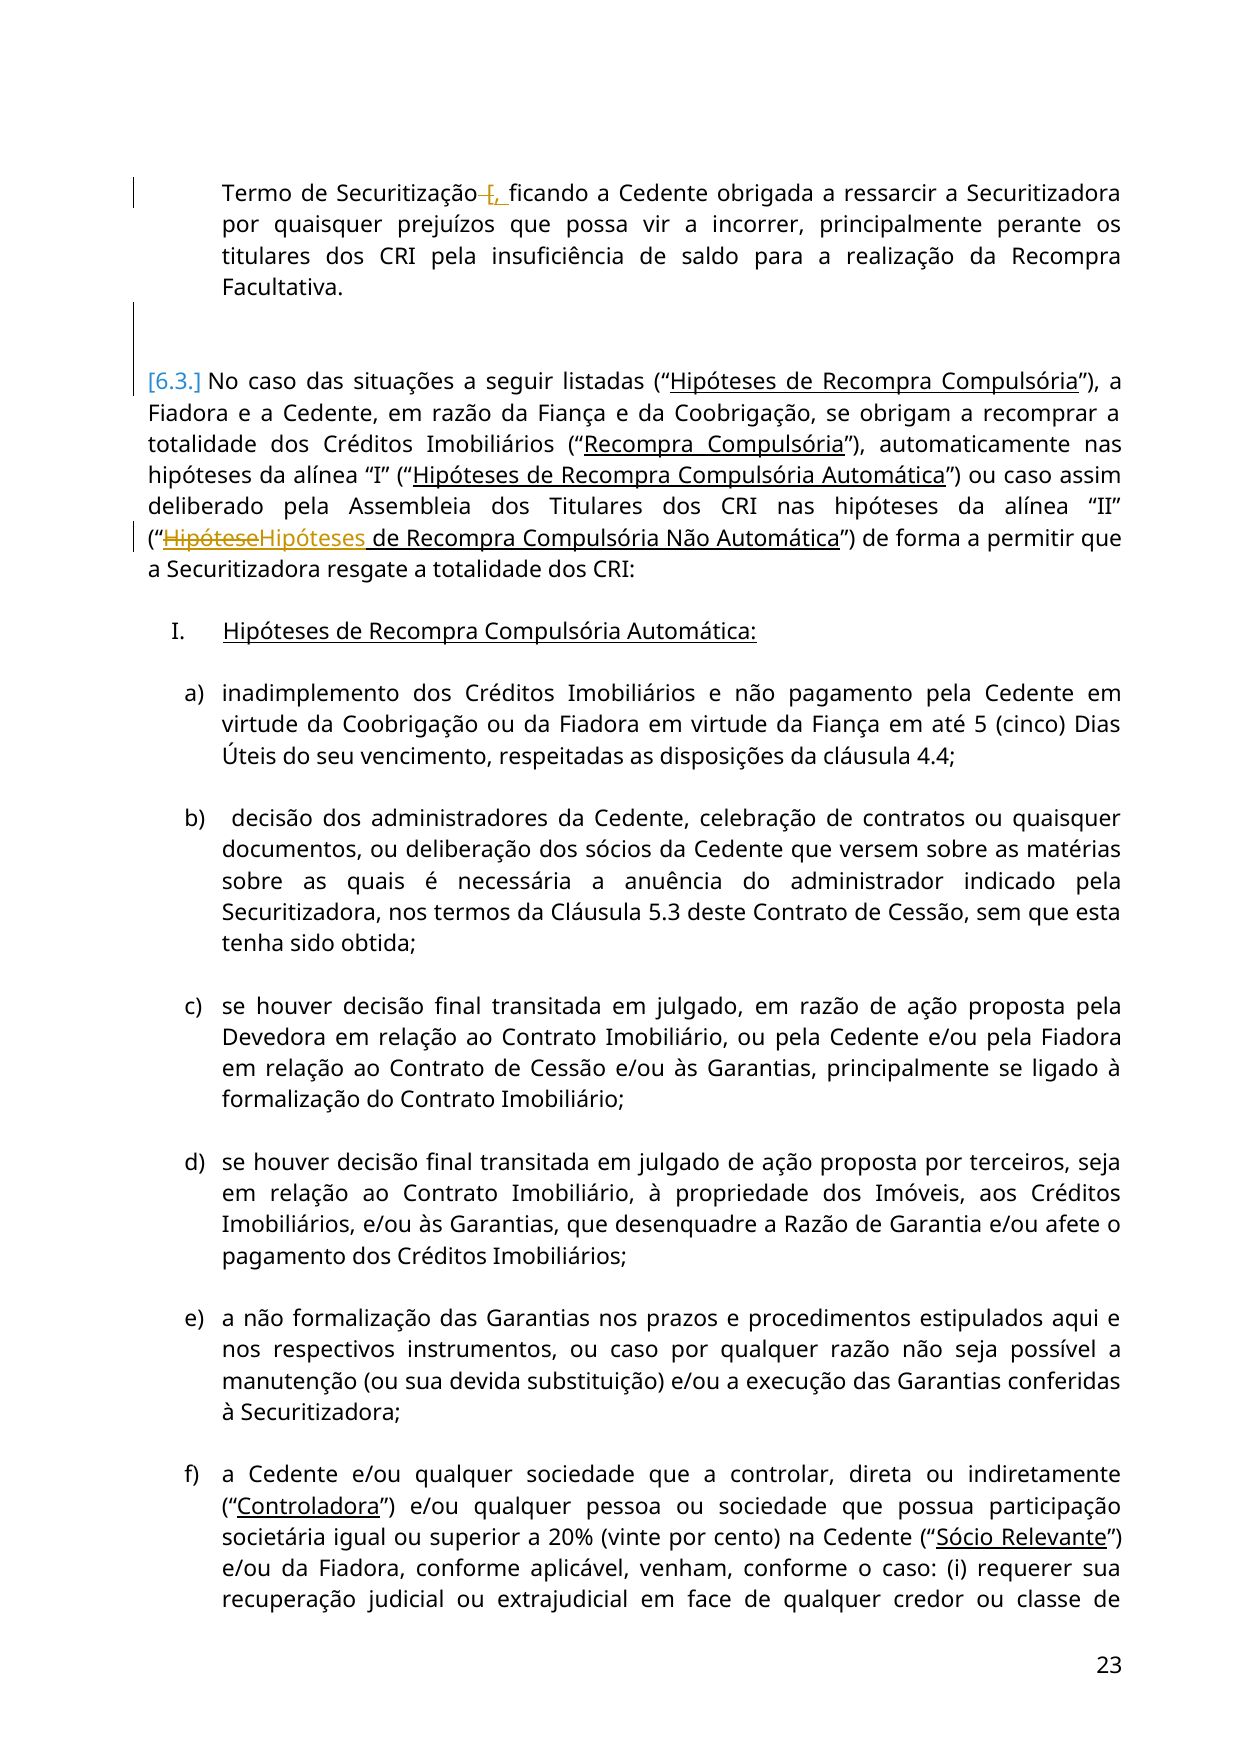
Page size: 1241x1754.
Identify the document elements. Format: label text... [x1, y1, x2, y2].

list No caso das situações a seguir listadas (“Hipóteses de Recompra Compulsória”), a Fiadora e a Cedente, em razão da Fiança e da Coobrigação, se obrigam a recomprar a totalidade dos Créditos Imobiliários (“Recompra Compulsória”), automaticamente nas hipóteses da alínea “I” (“Hipóteses de Recompra Compulsória Automática”) ou caso assim deliberado pela Assembleia dos Titulares dos CRI nas hipóteses da alínea “II” (“ de Recompra Compulsória Não Automática”) de forma a permitir que a Securitizadora resgate a totalidade dos CRI: [148, 365, 1122, 583]
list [184, 1458, 1122, 1615]
list inadimplemento dos Créditos Imobiliários e não pagamento pela Cedente em virtude da Coobrigação ou da Fiadora em virtude da Fiança em até 5 (cinco) Dias Úteis do seu vencimento, respeitadas as disposições da cláusula 4.4; [184, 677, 1122, 771]
list a não formalização das Garantias nos prazos e procedimentos estipulados aqui e nos respectivos instrumentos, ou caso por qualquer razão não seja possível a manutenção (ou sua devida substituição) e/ou a execução das Garantias conferidas à Securitizadora; [184, 1302, 1122, 1427]
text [222, 177, 1122, 302]
list se houver decisão final transitada em julgado de ação proposta por terceiros, seja em relação ao Contrato Imobiliário, à propriedade dos Imóveis, aos Créditos Imobiliários, e/ou às Garantias, que desenquadre a Razão de Garantia e/ou afete o pagamento dos Créditos Imobiliários; [184, 1146, 1122, 1271]
list decisão dos administradores da Cedente, celebração de contratos ou quaisquer documentos, ou deliberação dos sócios da Cedente que versem sobre as matérias sobre as quais é necessária a anuência do administrador indicado pela Securitizadora, nos termos da Cláusula 5.3 deste Contrato de Cessão, sem que esta tenha sido obtida; [184, 802, 1122, 958]
list Hipóteses de Recompra Compulsória Automática: [185, 615, 1122, 646]
list se houver decisão final transitada em julgado, em razão de ação proposta pela Devedora em relação ao Contrato Imobiliário, ou pela Cedente e/ou pela Fiadora em relação ao Contrato de Cessão e/ou às Garantias, principalmente se ligado à formalização do Contrato Imobiliário; [184, 990, 1122, 1115]
